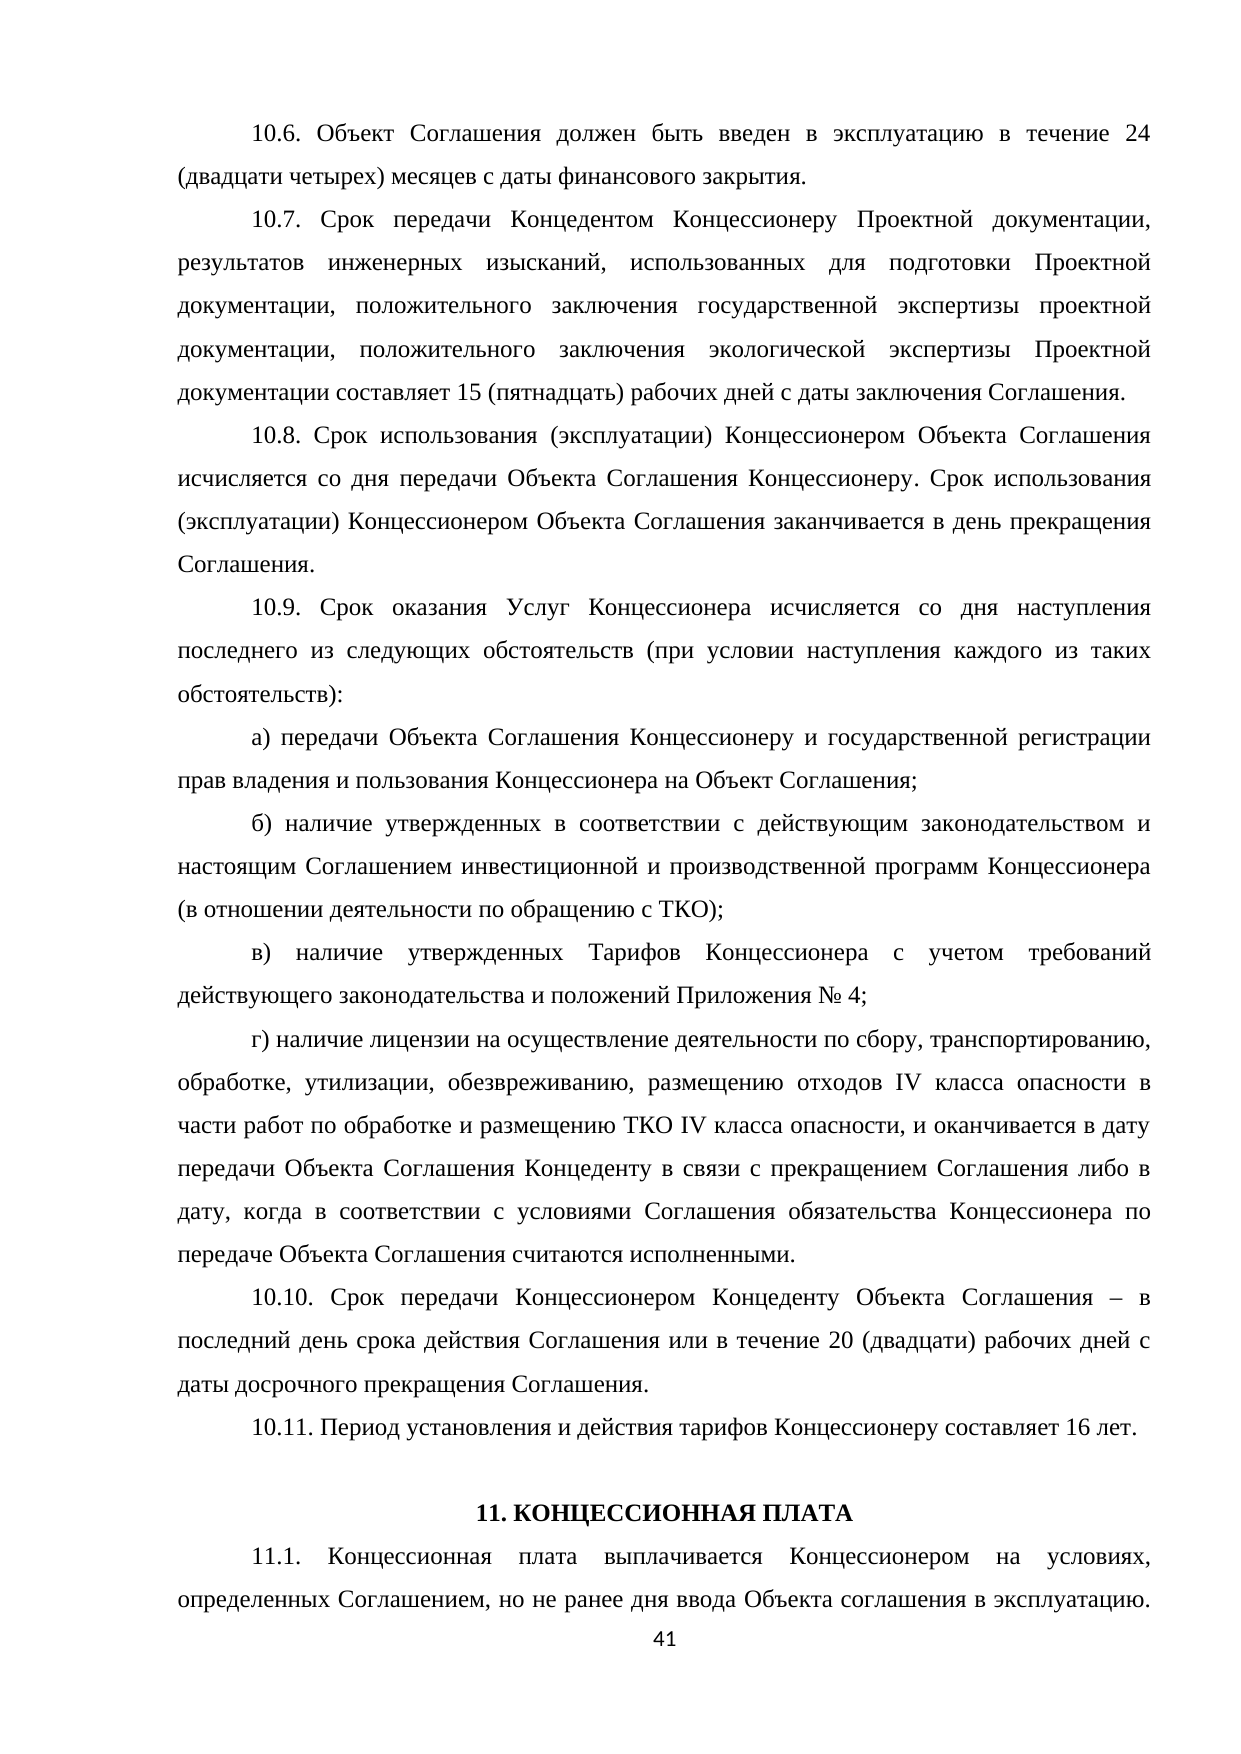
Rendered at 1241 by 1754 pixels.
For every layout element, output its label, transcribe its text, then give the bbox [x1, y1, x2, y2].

text в) наличие утвержденных Тарифов Концессионера с учетом требований действующего законодательства и положений Приложения № 4; [177, 937, 1152, 1009]
text а) передачи Объекта Соглашения Концессионеру и государственной регистрации прав владения и пользования Концессионера на Объект Соглашения; [177, 722, 1152, 794]
text г) наличие лицензии на осуществление деятельности по сбору, транспортированию, обработке, утилизации, обезвреживанию, размещению отходов IV класса опасности в части работ по обработке и размещению ТКО IV класса опасности, и оканчивается в дату передачи Объекта Соглашения Концеденту в связи с прекращением Соглашения либо в дату, когда в соответствии с условиями Соглашения обязательства Концессионера по передаче Объекта Соглашения считаются исполненными. [177, 1024, 1152, 1268]
text 11. КОНЦЕССИОННАЯ ПЛАТА [177, 1498, 1152, 1527]
text 10.8. Срок использования (эксплуатации) Концессионером Объекта Соглашения исчисляется со дня передачи Объекта Соглашения Концессионеру. Срок использования (эксплуатации) Концессионером Объекта Соглашения заканчивается в день прекращения Соглашения. [177, 420, 1152, 578]
text 10.10. Срок передачи Концессионером Концеденту Объекта Соглашения – в последний день срока действия Соглашения или в течение 20 (двадцати) рабочих дней с даты досрочного прекращения Соглашения. [177, 1282, 1152, 1397]
text 10.7. Срок передачи Концедентом Концессионеру Проектной документации, результатов инженерных изысканий, использованных для подготовки Проектной документации, положительного заключения государственной экспертизы проектной документации, положительного заключения экологической экспертизы Проектной документации составляет 15 (пятнадцать) рабочих дней с даты заключения Соглашения. [177, 204, 1152, 406]
text б) наличие утвержденных в соответствии с действующим законодательством и настоящим Соглашением инвестиционной и производственной программ Концессионера (в отношении деятельности по обращению с ТКО); [177, 808, 1152, 923]
text 10.11. Период установления и действия тарифов Концессионеру составляет 16 лет. [177, 1412, 1152, 1441]
text 10.6. Объект Соглашения должен быть введен в эксплуатацию в течение 24 (двадцати четырех) месяцев с даты финансового закрытия. [177, 118, 1152, 190]
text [177, 1541, 1152, 1613]
text 10.9. Срок оказания Услуг Концессионера исчисляется со дня наступления последнего из следующих обстоятельств (при условии наступления каждого из таких обстоятельств): [177, 592, 1152, 707]
